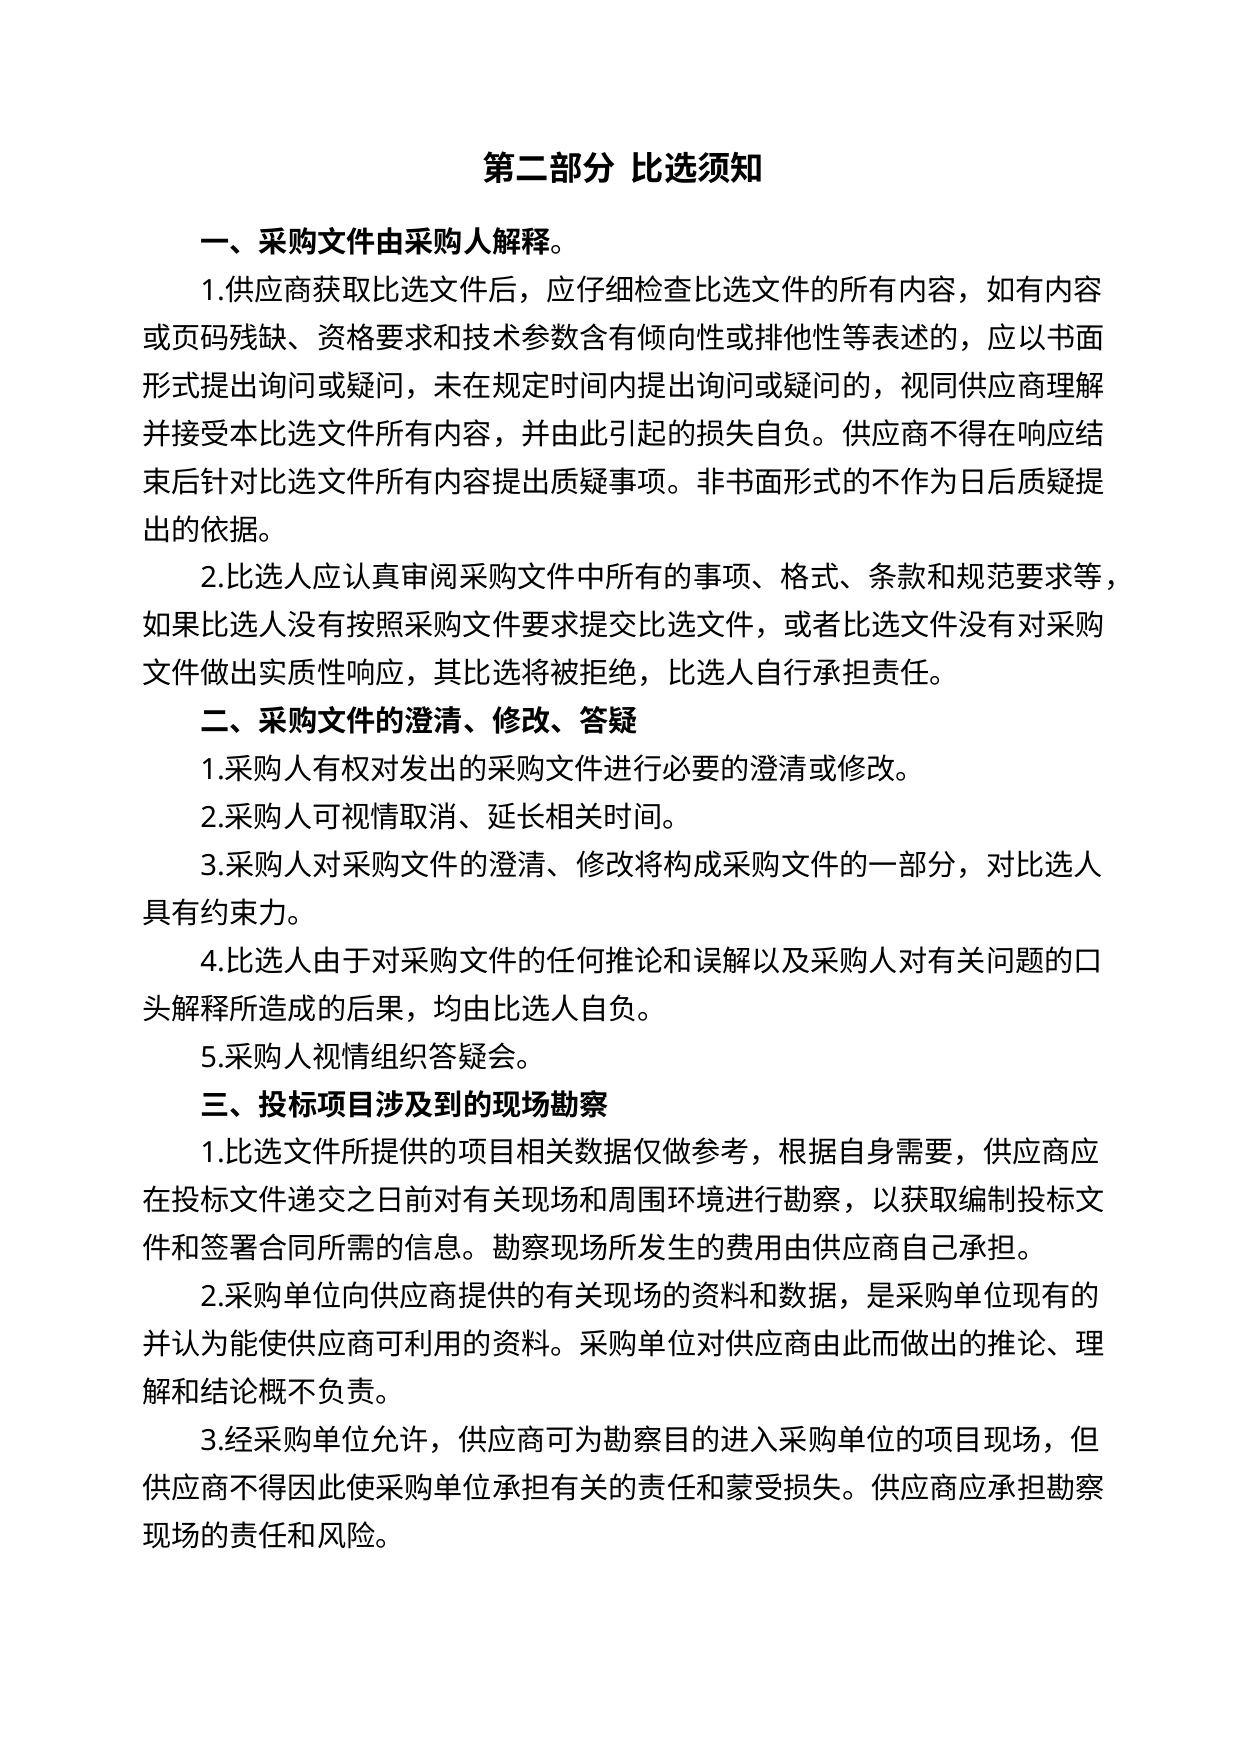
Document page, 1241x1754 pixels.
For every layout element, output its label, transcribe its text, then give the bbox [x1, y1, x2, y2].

text 第二部分 比选须知 [142, 142, 1104, 190]
text 2.采购人可视情取消、延长相关时间。 [142, 789, 1104, 837]
text 4.比选人由于对采购文件的任何推论和误解以及采购人对有关问题的口头解释所造成的后果，均由比选人自负。 [142, 933, 1104, 1029]
text 1.比选文件所提供的项目相关数据仅做参考，根据自身需要，供应商应在投标文件递交之日前对有关现场和周围环境进行勘察，以获取编制投标文件和签署合同所需的信息。勘察现场所发生的费用由供应商自己承担。 [142, 1124, 1104, 1268]
text 一、采购文件由采购人解释。 [142, 214, 1104, 262]
text 5.采购人视情组织答疑会。 [142, 1029, 1104, 1077]
text 三、投标项目涉及到的现场勘察 [142, 1077, 1104, 1124]
text 二、采购文件的澄清、修改、答疑 [142, 693, 1104, 741]
text 2.采购单位向供应商提供的有关现场的资料和数据，是采购单位现有的并认为能使供应商可利用的资料。采购单位对供应商由此而做出的推论、理解和结论概不负责。 [142, 1268, 1104, 1412]
text 3.采购人对采购文件的澄清、修改将构成采购文件的一部分，对比选人具有约束力。 [142, 837, 1104, 933]
text 1.采购人有权对发出的采购文件进行必要的澄清或修改。 [142, 741, 1104, 789]
text 1.供应商获取比选文件后，应仔细检查比选文件的所有内容，如有内容或页码残缺、资格要求和技术参数含有倾向性或排他性等表述的，应以书面形式提出询问或疑问，未在规定时间内提出询问或疑问的，视同供应商理解并接受本比选文件所有内容，并由此引起的损失自负。供应商不得在响应结束后针对比选文件所有内容提出质疑事项。非书面形式的不作为日后质疑提出的依据。 [142, 262, 1104, 549]
text 3.经采购单位允许，供应商可为勘察目的进入采购单位的项目现场，但供应商不得因此使采购单位承担有关的责任和蒙受损失。供应商应承担勘察现场的责任和风险。 [142, 1412, 1104, 1556]
text 2.比选人应认真审阅采购文件中所有的事项、格式、条款和规范要求等，如果比选人没有按照采购文件要求提交比选文件，或者比选文件没有对采购文件做出实质性响应，其比选将被拒绝，比选人自行承担责任。 [142, 549, 1104, 693]
